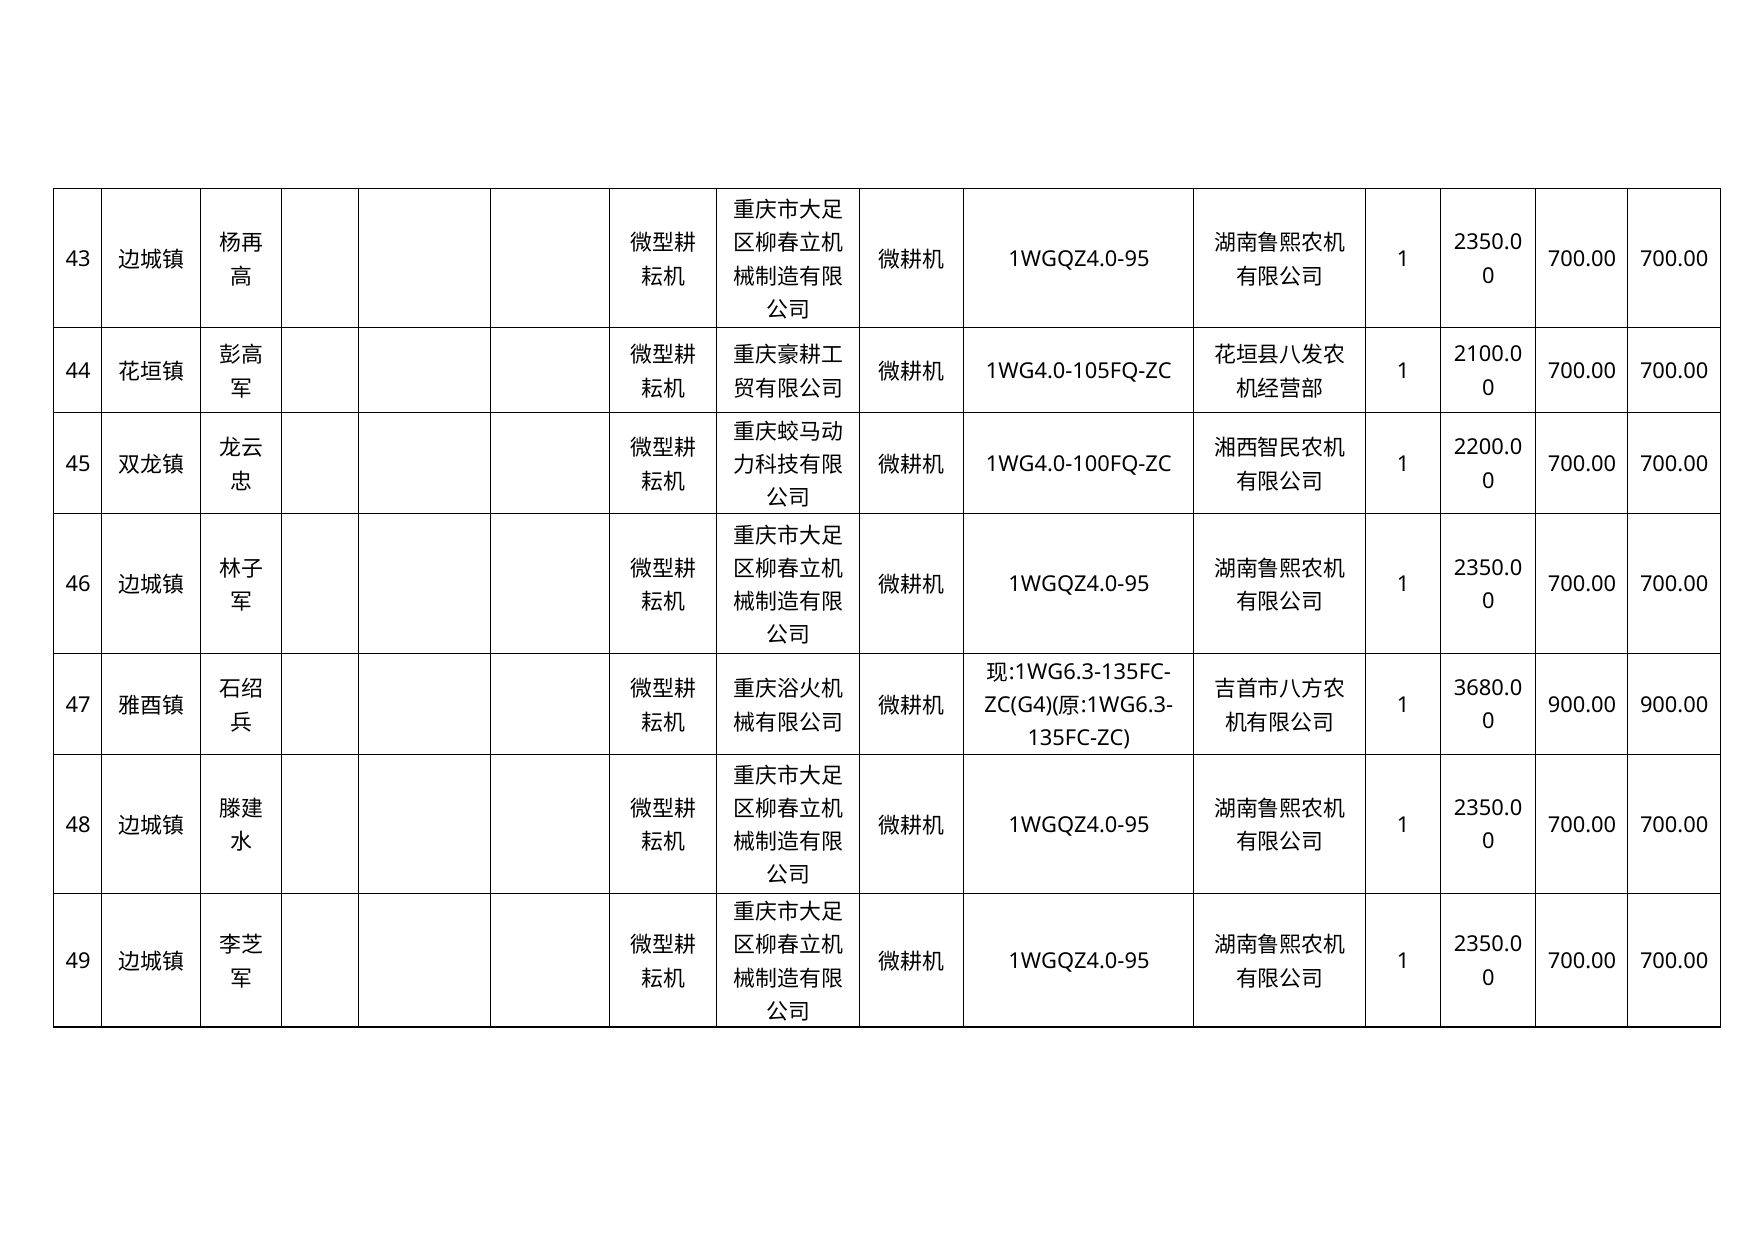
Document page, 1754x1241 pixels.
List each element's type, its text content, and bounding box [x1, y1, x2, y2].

table_cell 花垣镇 [102, 328, 200, 412]
table_cell 900.00 [1536, 654, 1627, 754]
table_cell 46 [54, 514, 101, 653]
table_cell 900.00 [1628, 654, 1720, 754]
table_cell 彭高军 [201, 328, 281, 412]
table_cell 48 [54, 755, 101, 892]
table_cell 微耕机 [860, 189, 963, 327]
table_cell 1WG4.0-100FQ-ZC [964, 413, 1193, 513]
table_cell 44 [54, 328, 101, 412]
table_cell 1 [1366, 894, 1440, 1026]
table_cell 花垣县八发农机经营部 [1194, 328, 1365, 412]
table_cell 1 [1366, 755, 1440, 892]
table_cell 滕建水 [201, 755, 281, 892]
table_cell 边城镇 [102, 189, 200, 327]
table_cell 700.00 [1628, 755, 1720, 892]
table_cell [282, 755, 358, 892]
table_cell 湖南鲁熙农机有限公司 [1194, 894, 1365, 1026]
table_cell [282, 894, 358, 1026]
table_cell 1 [1366, 654, 1440, 754]
table_cell 重庆市大足区柳春立机械制造有限公司 [717, 189, 859, 327]
table_cell [491, 413, 609, 513]
table_cell 重庆蛟马动力科技有限公司 [717, 413, 859, 513]
table_cell 湖南鲁熙农机有限公司 [1194, 755, 1365, 892]
table_cell 2350.00 [1441, 894, 1535, 1026]
table_cell 微型耕耘机 [610, 894, 716, 1026]
table_cell 700.00 [1536, 413, 1627, 513]
table_cell [491, 894, 609, 1026]
table_cell 43 [54, 189, 101, 327]
table_cell 微耕机 [860, 654, 963, 754]
table_cell 重庆市大足区柳春立机械制造有限公司 [717, 514, 859, 653]
table_cell 2350.00 [1441, 189, 1535, 327]
table_cell 微耕机 [860, 514, 963, 653]
table_cell 微型耕耘机 [610, 755, 716, 892]
table_cell 1WGQZ4.0-95 [964, 189, 1193, 327]
table_cell 边城镇 [102, 894, 200, 1026]
table_cell 700.00 [1628, 189, 1720, 327]
table_cell 49 [54, 894, 101, 1026]
table_cell 重庆市大足区柳春立机械制造有限公司 [717, 755, 859, 892]
table_cell 微型耕耘机 [610, 413, 716, 513]
table_cell 微耕机 [860, 755, 963, 892]
table_cell 700.00 [1628, 514, 1720, 653]
table_cell [491, 514, 609, 653]
table_cell [359, 413, 490, 513]
table_cell [359, 514, 490, 653]
table_cell 湖南鲁熙农机有限公司 [1194, 189, 1365, 327]
table_cell 700.00 [1536, 328, 1627, 412]
table_cell 李芝军 [201, 894, 281, 1026]
table_cell 1WG4.0-105FQ-ZC [964, 328, 1193, 412]
table_cell 3680.00 [1441, 654, 1535, 754]
table_cell 雅酉镇 [102, 654, 200, 754]
table_cell [282, 413, 358, 513]
table_cell 湖南鲁熙农机有限公司 [1194, 514, 1365, 653]
table_cell 吉首市八方农机有限公司 [1194, 654, 1365, 754]
table_cell [282, 514, 358, 653]
table_cell 700.00 [1628, 894, 1720, 1026]
table_cell 2350.00 [1441, 514, 1535, 653]
table_cell [282, 654, 358, 754]
table_cell 微型耕耘机 [610, 654, 716, 754]
table_cell [491, 755, 609, 892]
table_cell 双龙镇 [102, 413, 200, 513]
table_cell [282, 328, 358, 412]
table_cell [359, 894, 490, 1026]
table_cell 微型耕耘机 [610, 189, 716, 327]
table_cell 2200.00 [1441, 413, 1535, 513]
table_cell [359, 189, 490, 327]
table_cell [359, 654, 490, 754]
table_cell 重庆豪耕工贸有限公司 [717, 328, 859, 412]
table_cell 1WGQZ4.0-95 [964, 514, 1193, 653]
table_cell [282, 189, 358, 327]
table_cell 700.00 [1536, 755, 1627, 892]
table_cell 1 [1366, 413, 1440, 513]
table_cell 湘西智民农机有限公司 [1194, 413, 1365, 513]
table_cell 石绍兵 [201, 654, 281, 754]
table_cell 1 [1366, 514, 1440, 653]
table_cell 45 [54, 413, 101, 513]
table_cell [359, 328, 490, 412]
table_cell 重庆浴火机械有限公司 [717, 654, 859, 754]
table_cell [491, 328, 609, 412]
table_cell 47 [54, 654, 101, 754]
table_cell 1WGQZ4.0-95 [964, 894, 1193, 1026]
table_cell 微型耕耘机 [610, 328, 716, 412]
table_cell [491, 189, 609, 327]
table_cell 700.00 [1536, 189, 1627, 327]
table_cell 杨再高 [201, 189, 281, 327]
table_cell 林子军 [201, 514, 281, 653]
table_cell 1 [1366, 328, 1440, 412]
table_cell [359, 755, 490, 892]
table_cell 1 [1366, 189, 1440, 327]
table_cell 700.00 [1628, 413, 1720, 513]
table_cell 边城镇 [102, 514, 200, 653]
table_cell 700.00 [1628, 328, 1720, 412]
table_cell 微型耕耘机 [610, 514, 716, 653]
table_cell 现:1WG6.3-135FC-ZC(G4)(原:1WG6.3-135FC-ZC) [964, 654, 1193, 754]
table_cell 边城镇 [102, 755, 200, 892]
table_cell [491, 654, 609, 754]
table_cell 龙云忠 [201, 413, 281, 513]
table_cell 700.00 [1536, 894, 1627, 1026]
table_cell 700.00 [1536, 514, 1627, 653]
table_cell 重庆市大足区柳春立机械制造有限公司 [717, 894, 859, 1026]
table_cell 微耕机 [860, 413, 963, 513]
table_cell 2100.00 [1441, 328, 1535, 412]
table_cell 1WGQZ4.0-95 [964, 755, 1193, 892]
table_cell 微耕机 [860, 328, 963, 412]
table_cell 微耕机 [860, 894, 963, 1026]
table_cell 2350.00 [1441, 755, 1535, 892]
